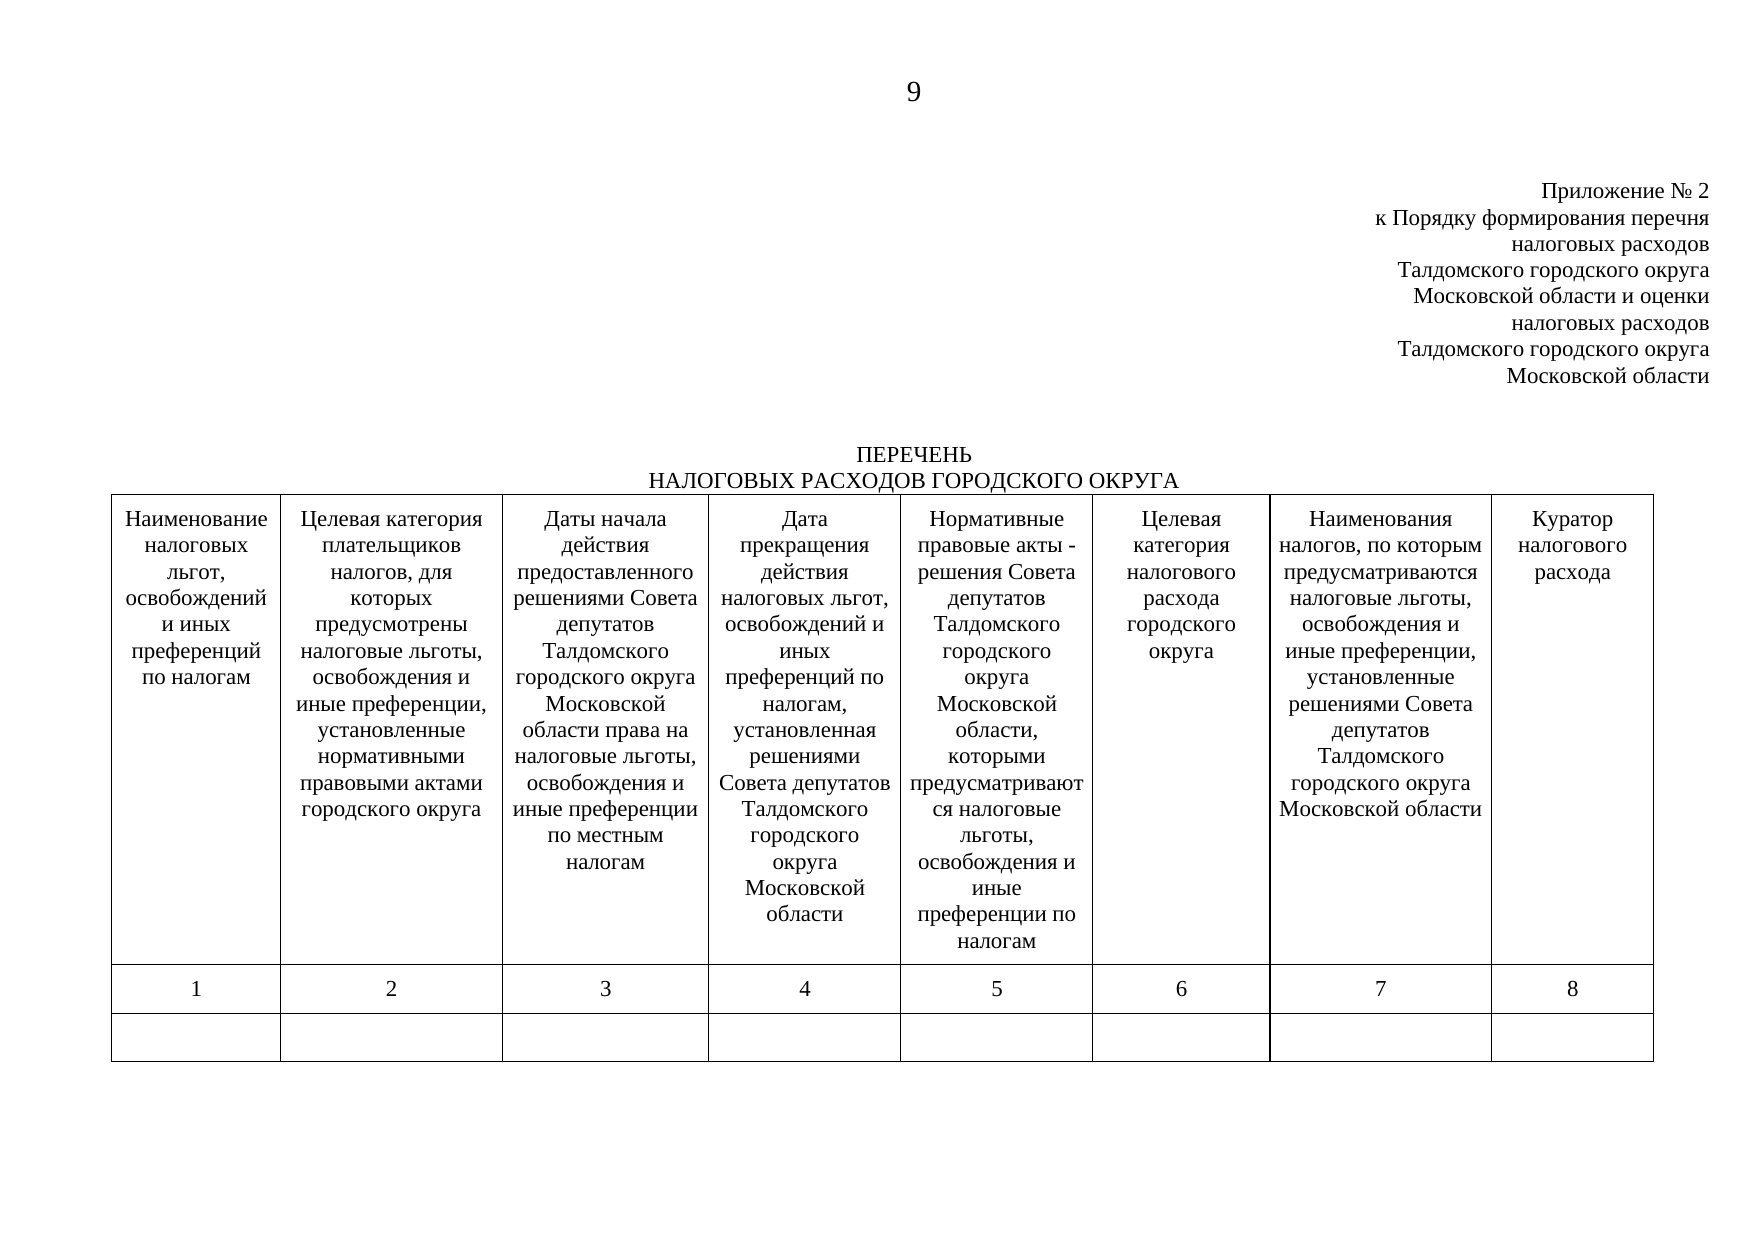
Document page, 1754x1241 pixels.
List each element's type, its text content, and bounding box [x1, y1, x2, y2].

table_cell 2 [281, 965, 502, 1012]
table_header Целевая категория налогового расхода городского округа [1093, 495, 1269, 964]
table_cell [503, 1014, 708, 1061]
table_cell [281, 1014, 502, 1061]
text Талдомского городского округа [118, 335, 1709, 362]
table_cell 8 [1492, 965, 1653, 1012]
table_cell 7 [1271, 965, 1491, 1012]
table_cell 5 [901, 965, 1092, 1012]
text Московской области [118, 362, 1709, 388]
text налоговых расходов [118, 230, 1709, 256]
table_header Даты начала действия предоставленного решениями Совета депутатов Талдомского городского округа Московской области права на налоговые льготы, освобождения и иные преференции по местным налогам [503, 495, 708, 964]
table_cell [901, 1014, 1092, 1061]
table_header Нормативные правовые акты - решения Совета депутатов Талдомского городского округа Московской области, которыми предусматриваются налоговые льготы, освобождения и иные преференции по налогам [901, 495, 1092, 964]
text ПЕРЕЧЕНЬ [118, 441, 1709, 467]
text Приложение № 2 [118, 177, 1709, 203]
table_cell [112, 1014, 280, 1061]
table_cell [1271, 1014, 1491, 1061]
table_header Наименования налогов, по которым предусматриваются налоговые льготы, освобождения и иные преференции, установленные решениями Совета депутатов Талдомского городского округа Московской области [1271, 495, 1491, 964]
table_cell [1093, 1014, 1269, 1061]
table_cell 1 [112, 965, 280, 1012]
table_cell 6 [1093, 965, 1269, 1012]
table_header Наименование налоговых льгот, освобождений и иных преференций по налогам [112, 495, 280, 964]
text Талдомского городского округа [118, 256, 1709, 283]
table_cell [709, 1014, 900, 1061]
text налоговых расходов [118, 309, 1709, 335]
table_header Куратор налогового расхода [1492, 495, 1653, 964]
table_header Целевая категория плательщиков налогов, для которых предусмотрены налоговые льготы, освобождения и иные преференции, установленные нормативными правовыми актами городского округа [281, 495, 502, 964]
table_cell [1492, 1014, 1653, 1061]
table_header Дата прекращения действия налоговых льгот, освобождений и иных преференций по налогам, установленная решениями Совета депутатов Талдомского городского округа Московской области [709, 495, 900, 964]
text к Порядку формирования перечня [118, 203, 1709, 230]
table_cell 4 [709, 965, 900, 1012]
table_cell 3 [503, 965, 708, 1012]
text НАЛОГОВЫХ РАСХОДОВ ГОРОДСКОГО ОКРУГА [118, 467, 1709, 493]
text Московской области и оценки [118, 283, 1709, 309]
